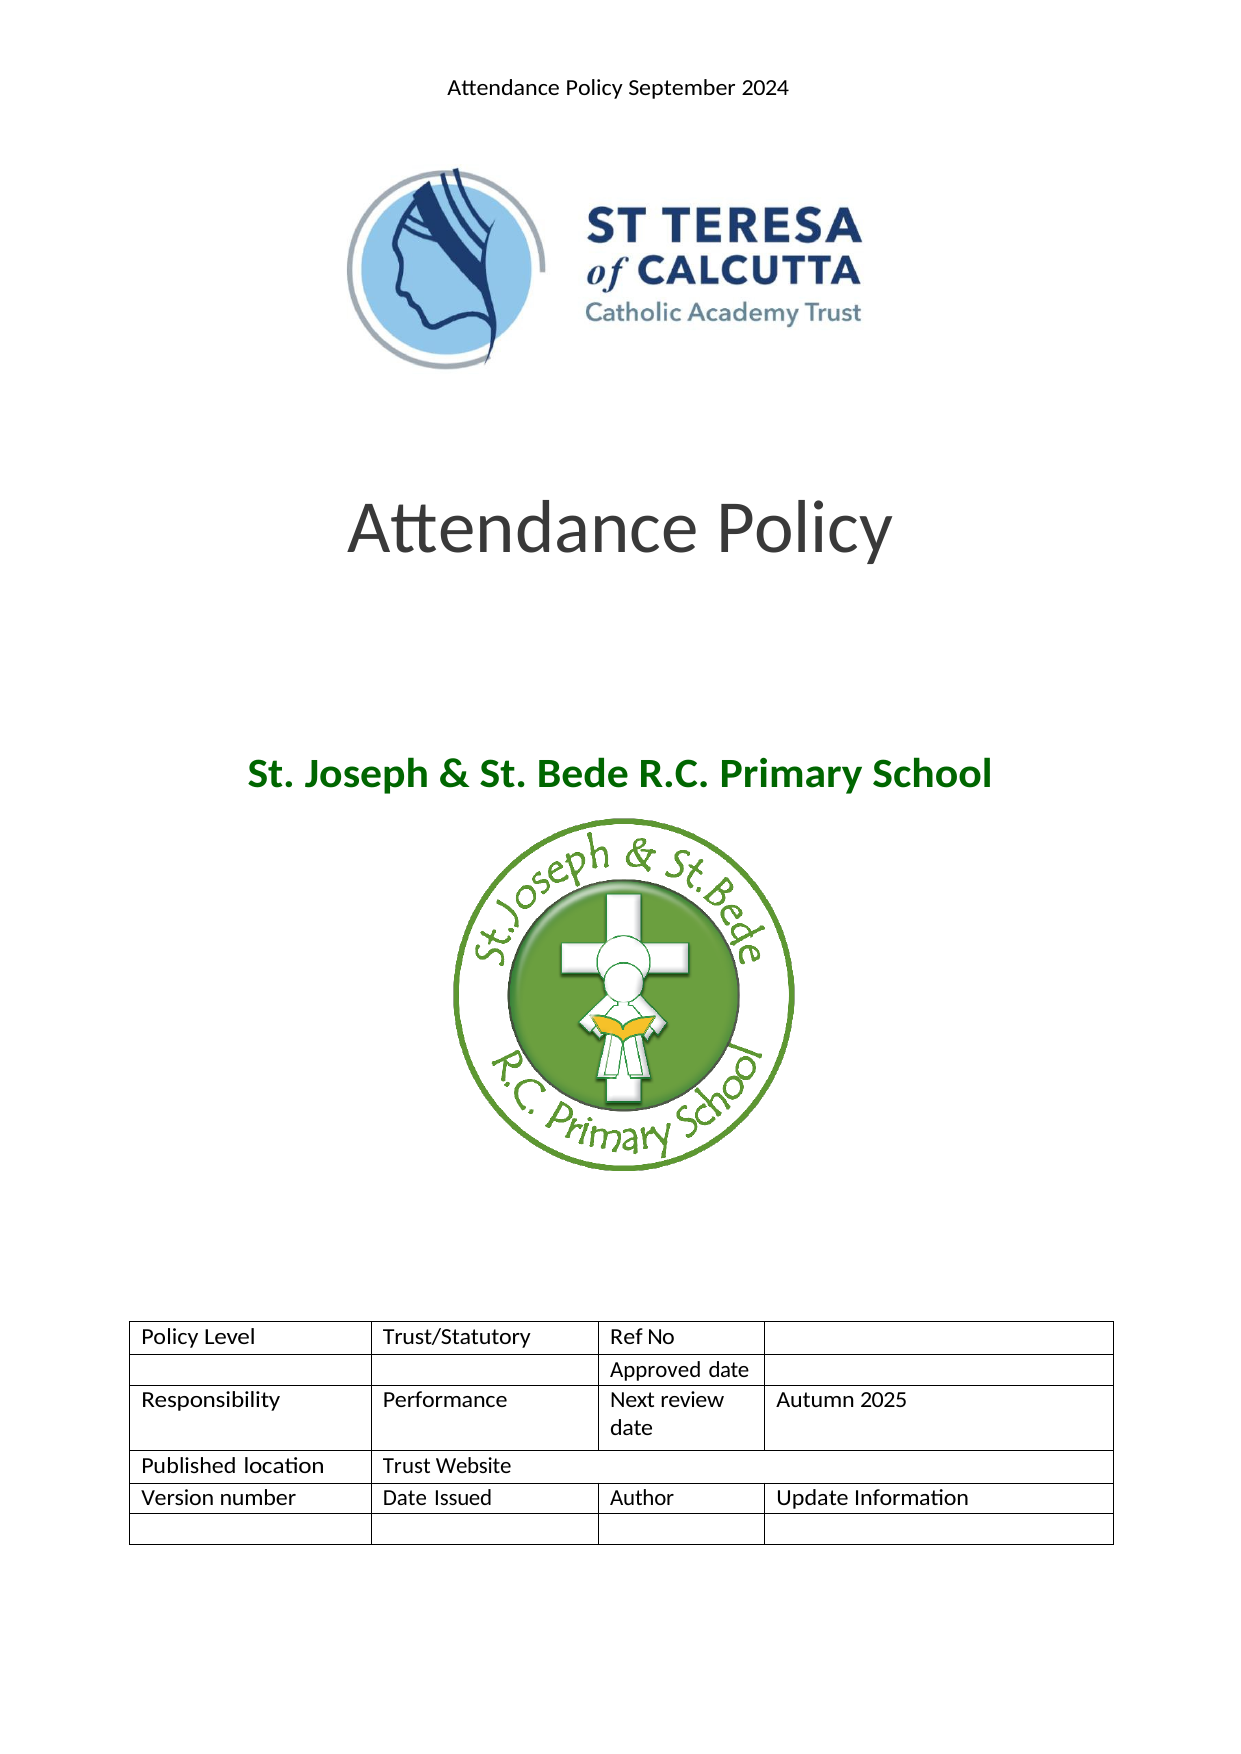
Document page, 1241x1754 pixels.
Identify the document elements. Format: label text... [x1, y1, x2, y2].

table_cell [130, 1514, 371, 1543]
picture [346, 164, 865, 374]
table_cell Update Information [765, 1484, 1113, 1513]
table_cell Performance [372, 1386, 598, 1450]
table_cell Approved date [599, 1355, 764, 1384]
table_cell Autumn 2025 [765, 1386, 1113, 1450]
table_cell Responsibility [130, 1386, 371, 1450]
table_cell Trust Website [372, 1451, 1113, 1482]
table_cell [599, 1514, 764, 1543]
table_cell [765, 1355, 1113, 1384]
table_header Ref No [599, 1322, 764, 1354]
table_cell Published location [130, 1451, 371, 1482]
table_cell Next review date [599, 1386, 764, 1450]
picture [423, 797, 818, 1192]
table_cell [130, 1355, 371, 1384]
table_cell [765, 1514, 1113, 1543]
table_cell Version number [130, 1484, 371, 1513]
table_cell [372, 1514, 598, 1543]
table_header [765, 1322, 1113, 1354]
table_cell [372, 1355, 598, 1384]
table_header Policy Level [130, 1322, 371, 1354]
subtitle St. Joseph & St. Bede R.C. Primary School [77, 747, 1163, 798]
table_cell Author [599, 1484, 764, 1513]
title Attendance Policy [77, 480, 1163, 571]
table_header Trust/Statutory [372, 1322, 598, 1354]
table_cell Date Issued [372, 1484, 598, 1513]
